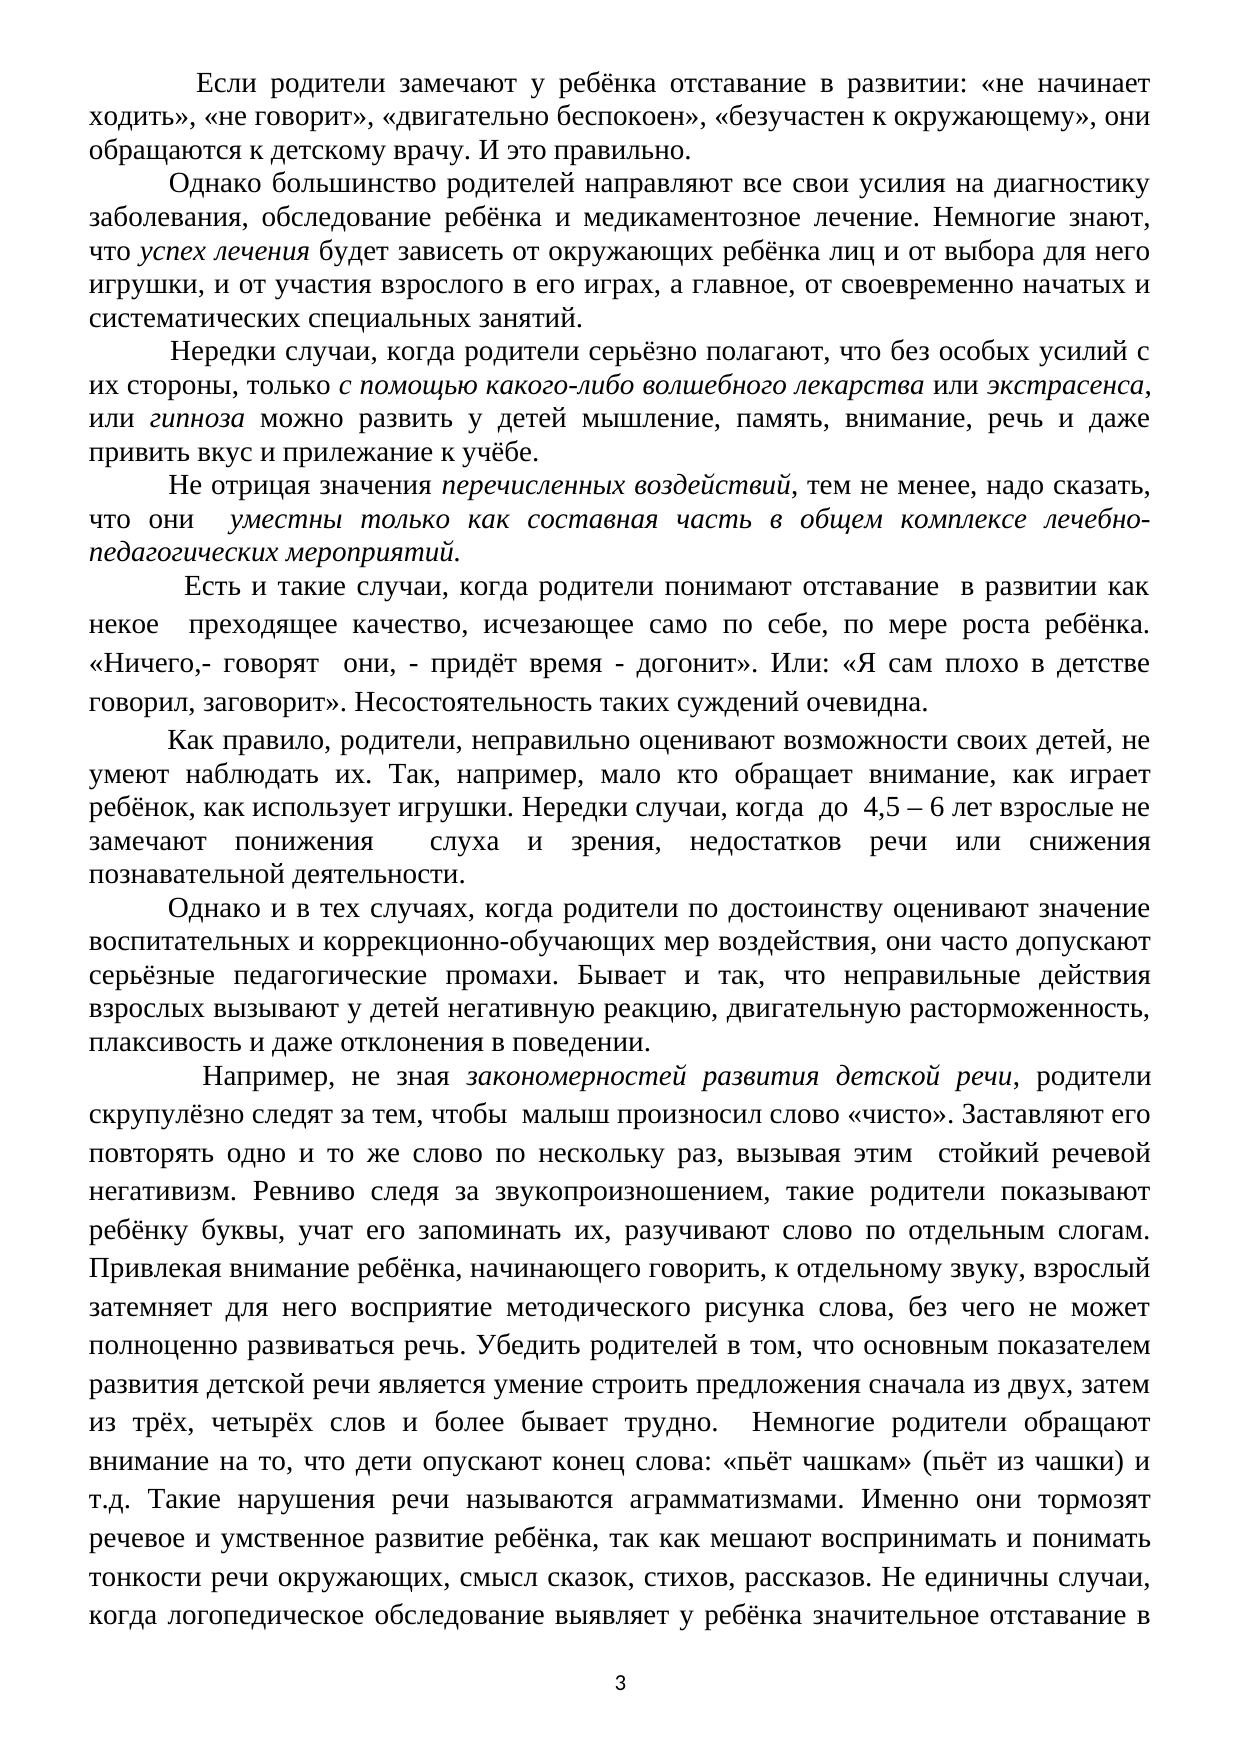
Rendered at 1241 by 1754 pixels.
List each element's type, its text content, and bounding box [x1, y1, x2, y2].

text Если родители замечают у ребёнка отставание в развитии: «не начинает ходить», «не говорит», «двигательно беспокоен», «безучастен к окружающему», они обращаются к детскому врачу. И это правильно. [89, 65, 1152, 166]
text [89, 1058, 1152, 1631]
text Однако большинство родителей направляют все свои усилия на диагностику заболевания, обследование ребёнка и медикаментозное лечение. Немногие знают, что успех лечения будет зависеть от окружающих ребёнка лиц и от выбора для него игрушки, и от участия взрослого в его играх, а главное, от своевременно начатых и систематических специальных занятий. [89, 166, 1152, 333]
text Нередки случаи, когда родители серьёзно полагают, что без особых усилий с их стороны, только с помощью какого-либо волшебного лекарства или экстрасенса, или гипноза можно развить у детей мышление, память, внимание, речь и даже привить вкус и прилежание к учёбе. [89, 333, 1152, 467]
text Однако и в тех случаях, когда родители по достоинству оценивают значение воспитательных и коррекционно-обучающих мер воздействия, они часто допускают серьёзные педагогические промахи. Бывает и так, что неправильные действия взрослых вызывают у детей негативную реакцию, двигательную расторможенность, плаксивость и даже отклонения в поведении. [89, 890, 1152, 1058]
text Как правило, родители, неправильно оценивают возможности своих детей, не умеют наблюдать их. Так, например, мало кто обращает внимание, как играет ребёнок, как использует игрушки. Нередки случаи, когда до 4,5 – 6 лет взрослые не замечают понижения слуха и зрения, недостатков речи или снижения познавательной деятельности. [89, 722, 1152, 890]
text Есть и такие случаи, когда родители понимают отставание в развитии как некое преходящее качество, исчезающее само по себе, по мере роста ребёнка. «Ничего,- говорят они, - придёт время - догонит». Или: «Я сам плохо в детстве говорил, заговорит». Несостоятельность таких суждений очевидна. [89, 568, 1152, 717]
text Не отрицая значения перечисленных воздействий, тем не менее, надо сказать, что они уместны только как составная часть в общем комплексе лечебно-педагогических мероприятий. [89, 467, 1152, 568]
